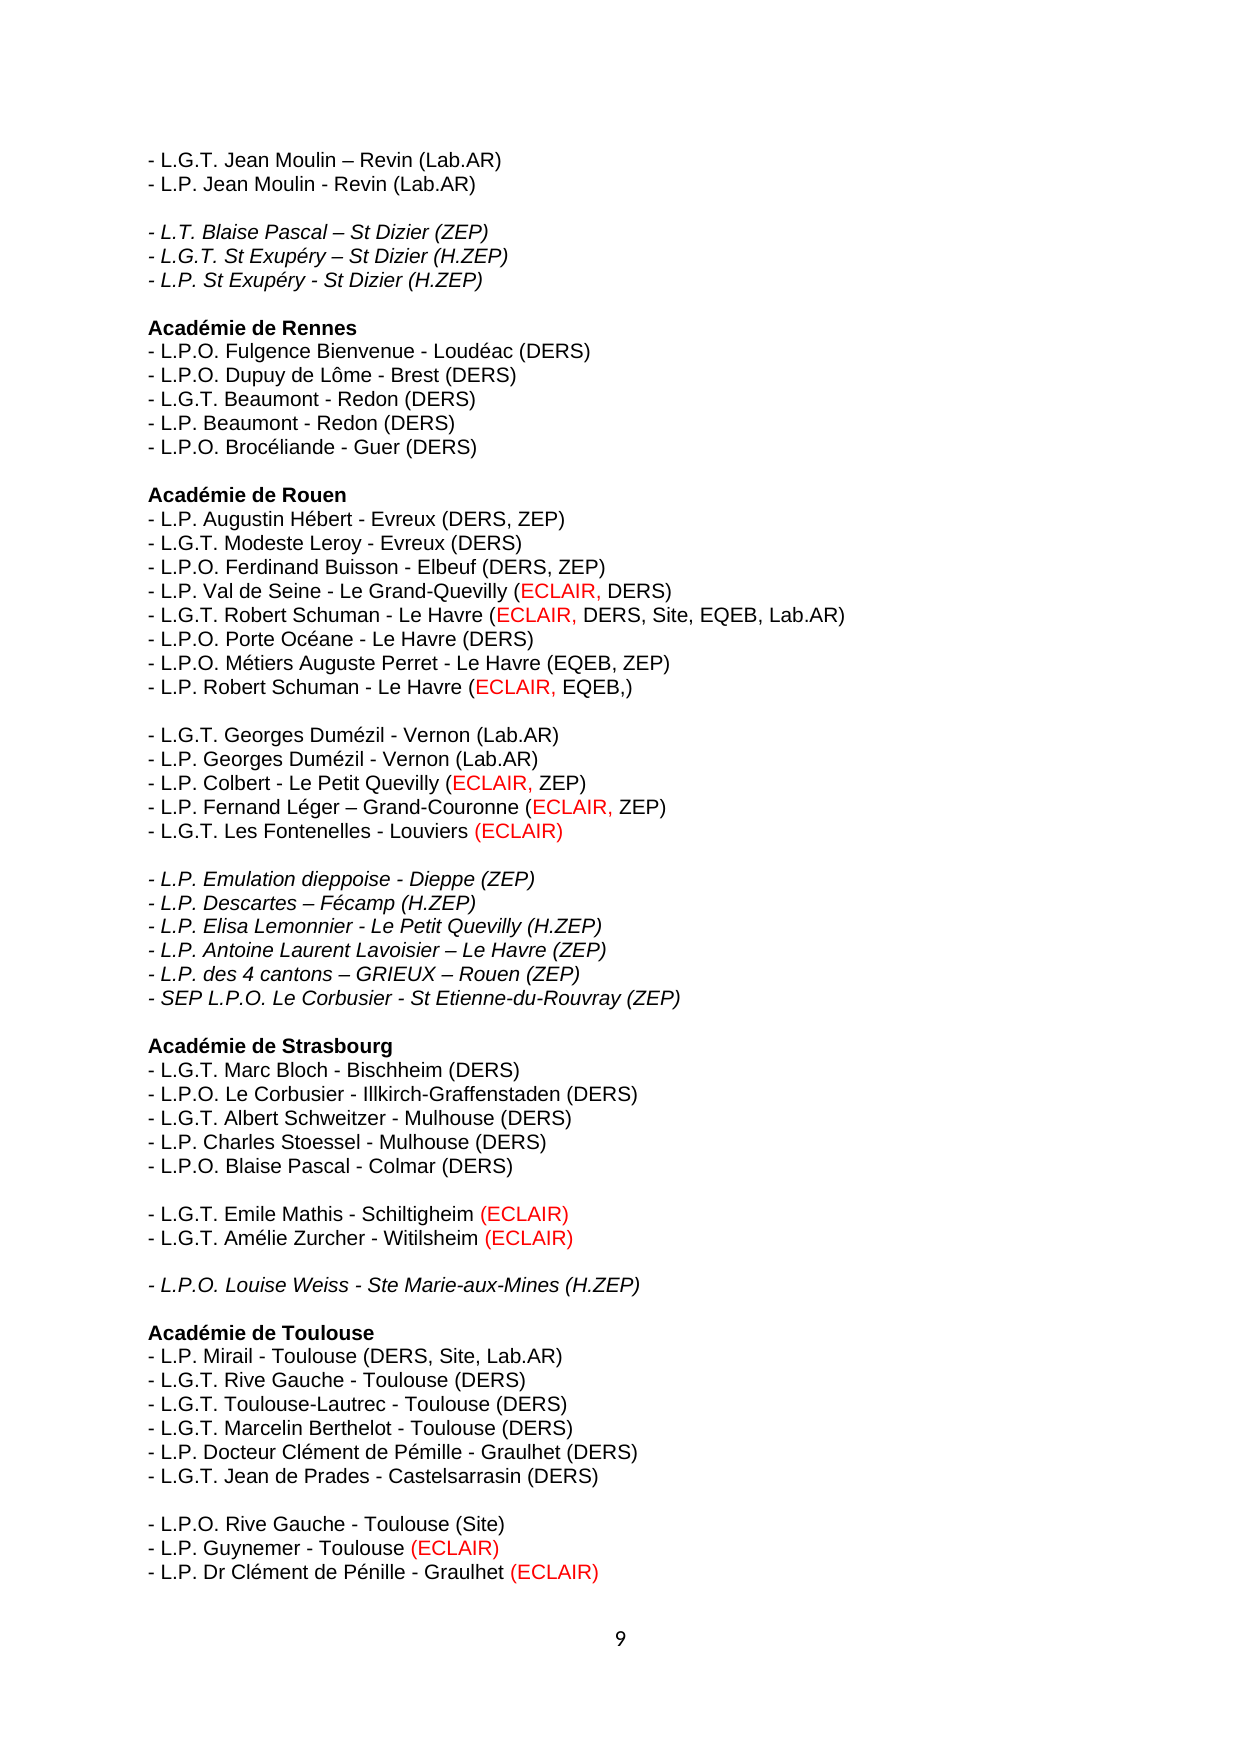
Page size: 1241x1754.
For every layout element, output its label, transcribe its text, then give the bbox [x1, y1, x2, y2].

text - L.P.O. Louise Weiss - Ste Marie-aux-Mines (H.ZEP) [148, 1272, 1093, 1296]
text - L.P. Emulation dieppoise - Dieppe (ZEP) [148, 866, 1093, 890]
text - L.G.T. Jean Moulin – Revin (Lab.AR) [148, 148, 1093, 172]
text - L.G.T. Robert Schuman - Le Havre (ECLAIR, DERS, Site, EQEB, Lab.AR) [148, 603, 1093, 627]
text - L.P.O. Rive Gauche - Toulouse (Site) [148, 1512, 1093, 1536]
text - L.P. Dr Clément de Pénille - Graulhet (ECLAIR) [148, 1560, 1093, 1584]
text - L.P.O. Fulgence Bienvenue - Loudéac (DERS) [148, 339, 1093, 363]
text - L.G.T. Emile Mathis - Schiltigheim (ECLAIR) [148, 1202, 1093, 1226]
text - L.P.O. Ferdinand Buisson - Elbeuf (DERS, ZEP) [148, 555, 1093, 579]
text - L.P. Colbert - Le Petit Quevilly (ECLAIR, ZEP) [148, 771, 1093, 794]
text Académie de Strasbourg [148, 1034, 1093, 1058]
text - L.P.O. Le Corbusier - Illkirch-Graffenstaden (DERS) [148, 1082, 1093, 1106]
text - L.G.T. Albert Schweitzer - Mulhouse (DERS) [148, 1106, 1093, 1130]
text - L.P. Fernand Léger – Grand-Couronne (ECLAIR, ZEP) [148, 794, 1093, 818]
text - L.G.T. Beaumont - Redon (DERS) [148, 387, 1093, 411]
text - L.P. Val de Seine - Le Grand-Quevilly (ECLAIR, DERS) [148, 579, 1093, 603]
text Académie de Toulouse [148, 1320, 1093, 1344]
text - L.P. Jean Moulin - Revin (Lab.AR) [148, 172, 1093, 196]
text - L.P. Augustin Hébert - Evreux (DERS, ZEP) [148, 507, 1093, 531]
text - SEP L.P.O. Le Corbusier - St Etienne-du-Rouvray (ZEP) [148, 986, 1093, 1010]
text - L.P.O. Porte Océane - Le Havre (DERS) [148, 627, 1093, 651]
text - L.P. des 4 cantons – GRIEUX – Rouen (ZEP) [148, 962, 1093, 986]
text - L.P.O. Brocéliande - Guer (DERS) [148, 435, 1093, 459]
text Académie de Rouen [148, 483, 1093, 507]
text - L.G.T. Rive Gauche - Toulouse (DERS) [148, 1368, 1093, 1392]
text - L.G.T. Toulouse-Lautrec - Toulouse (DERS) [148, 1392, 1093, 1416]
text - L.G.T. Marcelin Berthelot - Toulouse (DERS) [148, 1416, 1093, 1440]
text - L.P. Antoine Laurent Lavoisier – Le Havre (ZEP) [148, 938, 1093, 962]
text - L.G.T. Marc Bloch - Bischheim (DERS) [148, 1058, 1093, 1082]
text - L.P.O. Blaise Pascal - Colmar (DERS) [148, 1154, 1093, 1178]
text - L.P. St Exupéry - St Dizier (H.ZEP) [148, 267, 1093, 291]
text - L.P. Charles Stoessel - Mulhouse (DERS) [148, 1130, 1093, 1154]
text - L.P. Beaumont - Redon (DERS) [148, 411, 1093, 435]
text - L.P. Docteur Clément de Pémille - Graulhet (DERS) [148, 1440, 1093, 1464]
text - L.G.T. Modeste Leroy - Evreux (DERS) [148, 531, 1093, 555]
text - L.P. Elisa Lemonnier - Le Petit Quevilly (H.ZEP) [148, 914, 1093, 938]
text Académie de Rennes [148, 315, 1093, 339]
text - L.P. Descartes – Fécamp (H.ZEP) [148, 890, 1093, 914]
text - L.P. Georges Dumézil - Vernon (Lab.AR) [148, 747, 1093, 771]
text - L.P. Mirail - Toulouse (DERS, Site, Lab.AR) [148, 1344, 1093, 1368]
text - L.P.O. Métiers Auguste Perret - Le Havre (EQEB, ZEP) [148, 651, 1093, 675]
text - L.T. Blaise Pascal – St Dizier (ZEP) [148, 219, 1093, 243]
text - L.G.T. Les Fontenelles - Louviers (ECLAIR) [148, 818, 1093, 842]
text - L.P. Guynemer - Toulouse (ECLAIR) [148, 1536, 1093, 1560]
text - L.G.T. St Exupéry – St Dizier (H.ZEP) [148, 243, 1093, 267]
text - L.P. Robert Schuman - Le Havre (ECLAIR, EQEB,) [148, 675, 1093, 699]
text - L.P.O. Dupuy de Lôme - Brest (DERS) [148, 363, 1093, 387]
text - L.G.T. Georges Dumézil - Vernon (Lab.AR) [148, 723, 1093, 747]
text - L.G.T. Jean de Prades - Castelsarrasin (DERS) [148, 1464, 1093, 1488]
text - L.G.T. Amélie Zurcher - Witilsheim (ECLAIR) [148, 1226, 1093, 1250]
